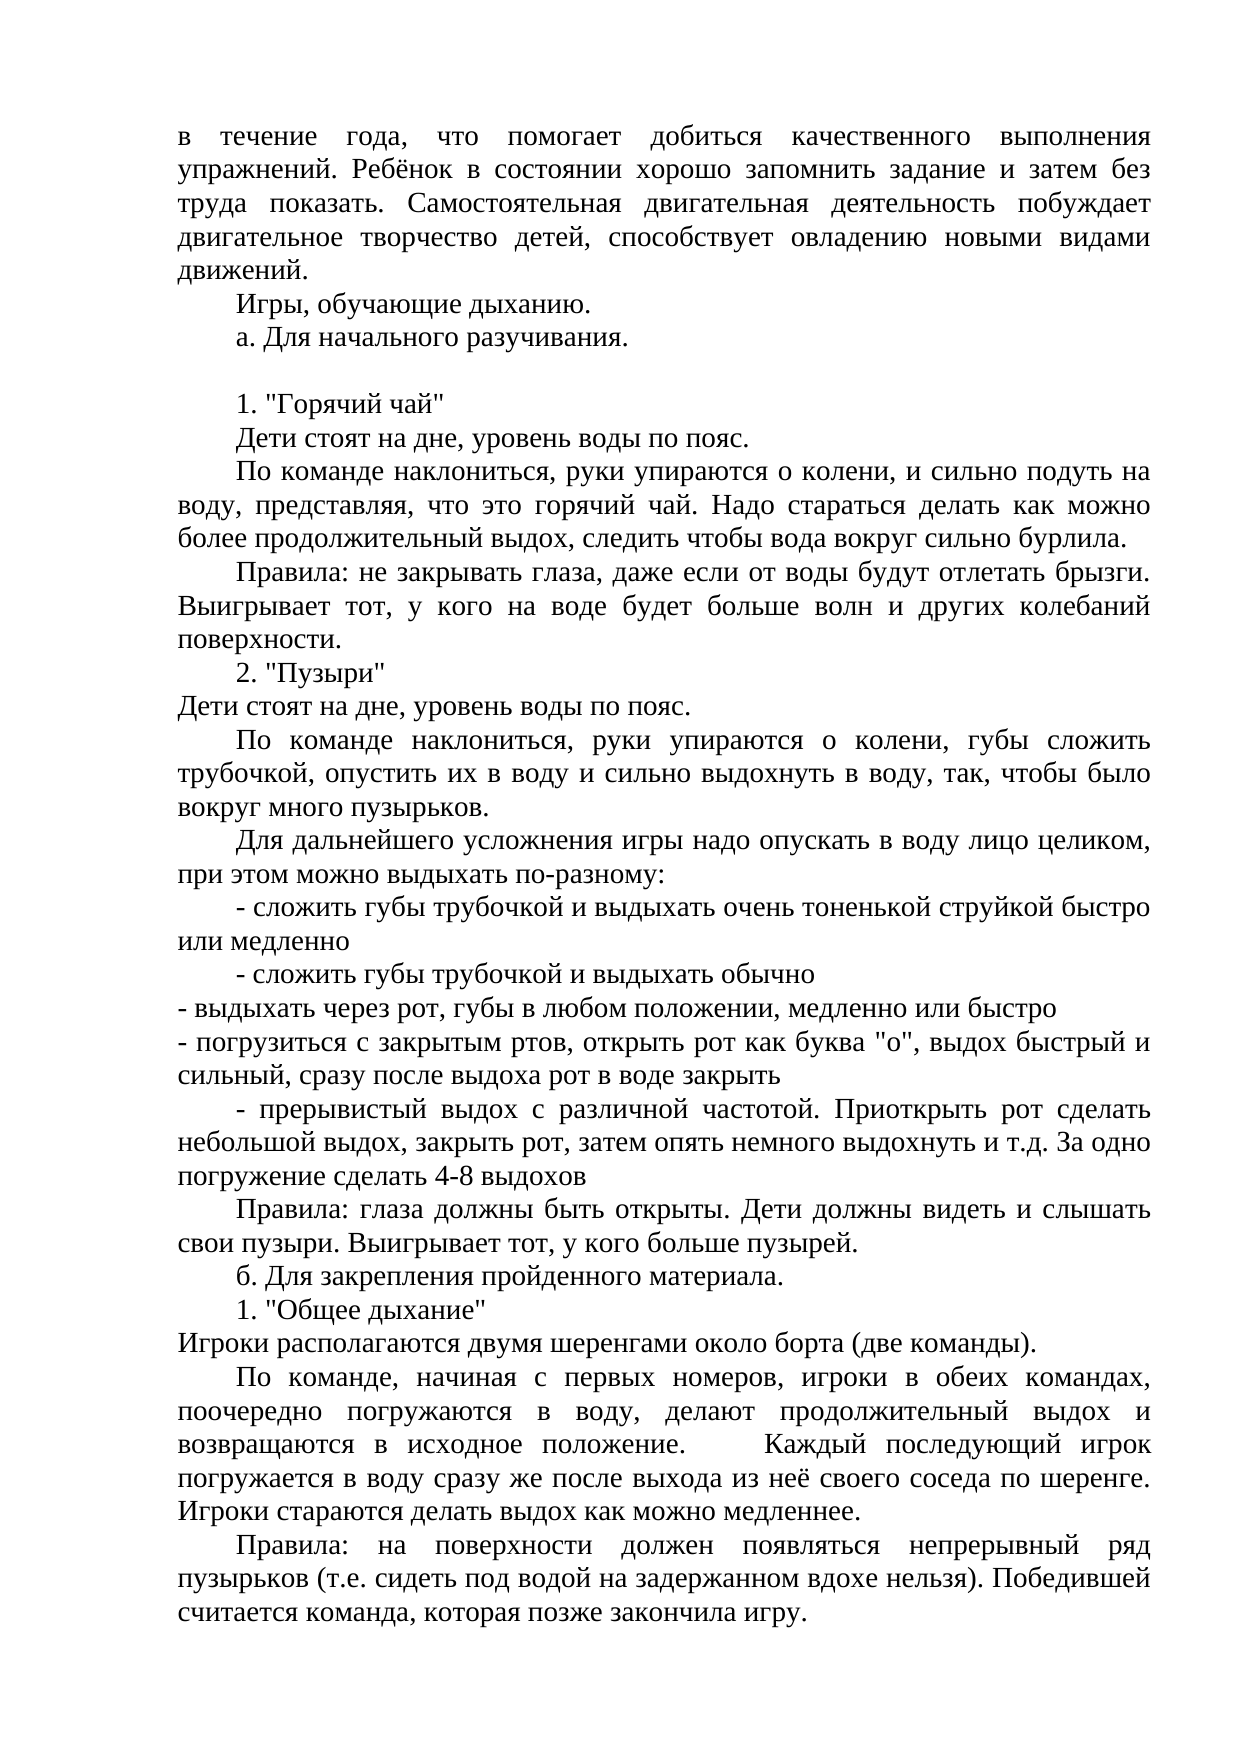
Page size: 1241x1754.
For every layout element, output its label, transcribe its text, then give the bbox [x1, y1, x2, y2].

text б. Для закрепления пройденного материала. [177, 1258, 1152, 1292]
text Дети стоят на дне, уровень воды по пояс. [177, 420, 1152, 453]
text 1. "Горячий чай" [177, 386, 1152, 420]
text - сложить губы трубочкой и выдыхать очень тоненькой струйкой быстро или медленно [177, 889, 1152, 957]
text Игроки располагаются двумя шеренгами около борта (две команды). [177, 1326, 1152, 1359]
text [177, 118, 1152, 286]
text По команде, начиная с первых номеров, игроки в обеих командах, поочередно погружаются в воду, делают продолжительный выдох и возвращаются в исходное положение. Каждый последующий игрок погружается в воду сразу же после выхода из неё своего соседа по шеренге. Игроки стараются делать выдох как можно медленнее. [177, 1359, 1152, 1527]
text Правила: глаза должны быть открыты. Дети должны видеть и слышать свои пузыри. Выигрывает тот, у кого больше пузырей. [177, 1191, 1152, 1258]
text По команде наклониться, руки упираются о колени, губы сложить трубочкой, опустить их в воду и сильно выдохнуть в воду, так, чтобы было вокруг много пузырьков. [177, 722, 1152, 822]
text - погрузиться с закрытым ртов, открыть рот как буква "о", выдох быстрый и сильный, сразу после выдоха рот в воде закрыть [177, 1024, 1152, 1091]
text По команде наклониться, руки упираются о колени, и сильно подуть на воду, представляя, что это горячий чай. Надо стараться делать как можно более продолжительный выдох, следить чтобы вода вокруг сильно бурлила. [177, 453, 1152, 554]
text - прерывистый выдох с различной частотой. Приоткрыть рот сделать небольшой выдох, закрыть рот, затем опять немного выдохнуть и т.д. За одно погружение сделать 4-8 выдохов [177, 1091, 1152, 1191]
text Правила: на поверхности должен появляться непрерывный ряд пузырьков (т.е. сидеть под водой на задержанном вдохе нельзя). Победившей считается команда, которая позже закончила игру. [177, 1527, 1152, 1627]
text Правила: не закрывать глаза, даже если от воды будут отлетать брызги. Выигрывает тот, у кого на воде будет больше волн и других колебаний поверхности. [177, 554, 1152, 655]
text - сложить губы трубочкой и выдыхать обычно [177, 957, 1152, 990]
text Для дальнейшего усложнения игры надо опускать в воду лицо целиком, при этом можно выдыхать по-разному: [177, 822, 1152, 889]
text Дети стоят на дне, уровень воды по пояс. [177, 688, 1152, 722]
text 2. "Пузыри" [177, 655, 1152, 688]
text 1. "Общее дыхание" [177, 1292, 1152, 1326]
text а. Для начального разучивания. [177, 319, 1152, 353]
text Игры, обучающие дыханию. [177, 286, 1152, 319]
text - выдыхать через рот, губы в любом положении, медленно или быстро [177, 990, 1152, 1024]
